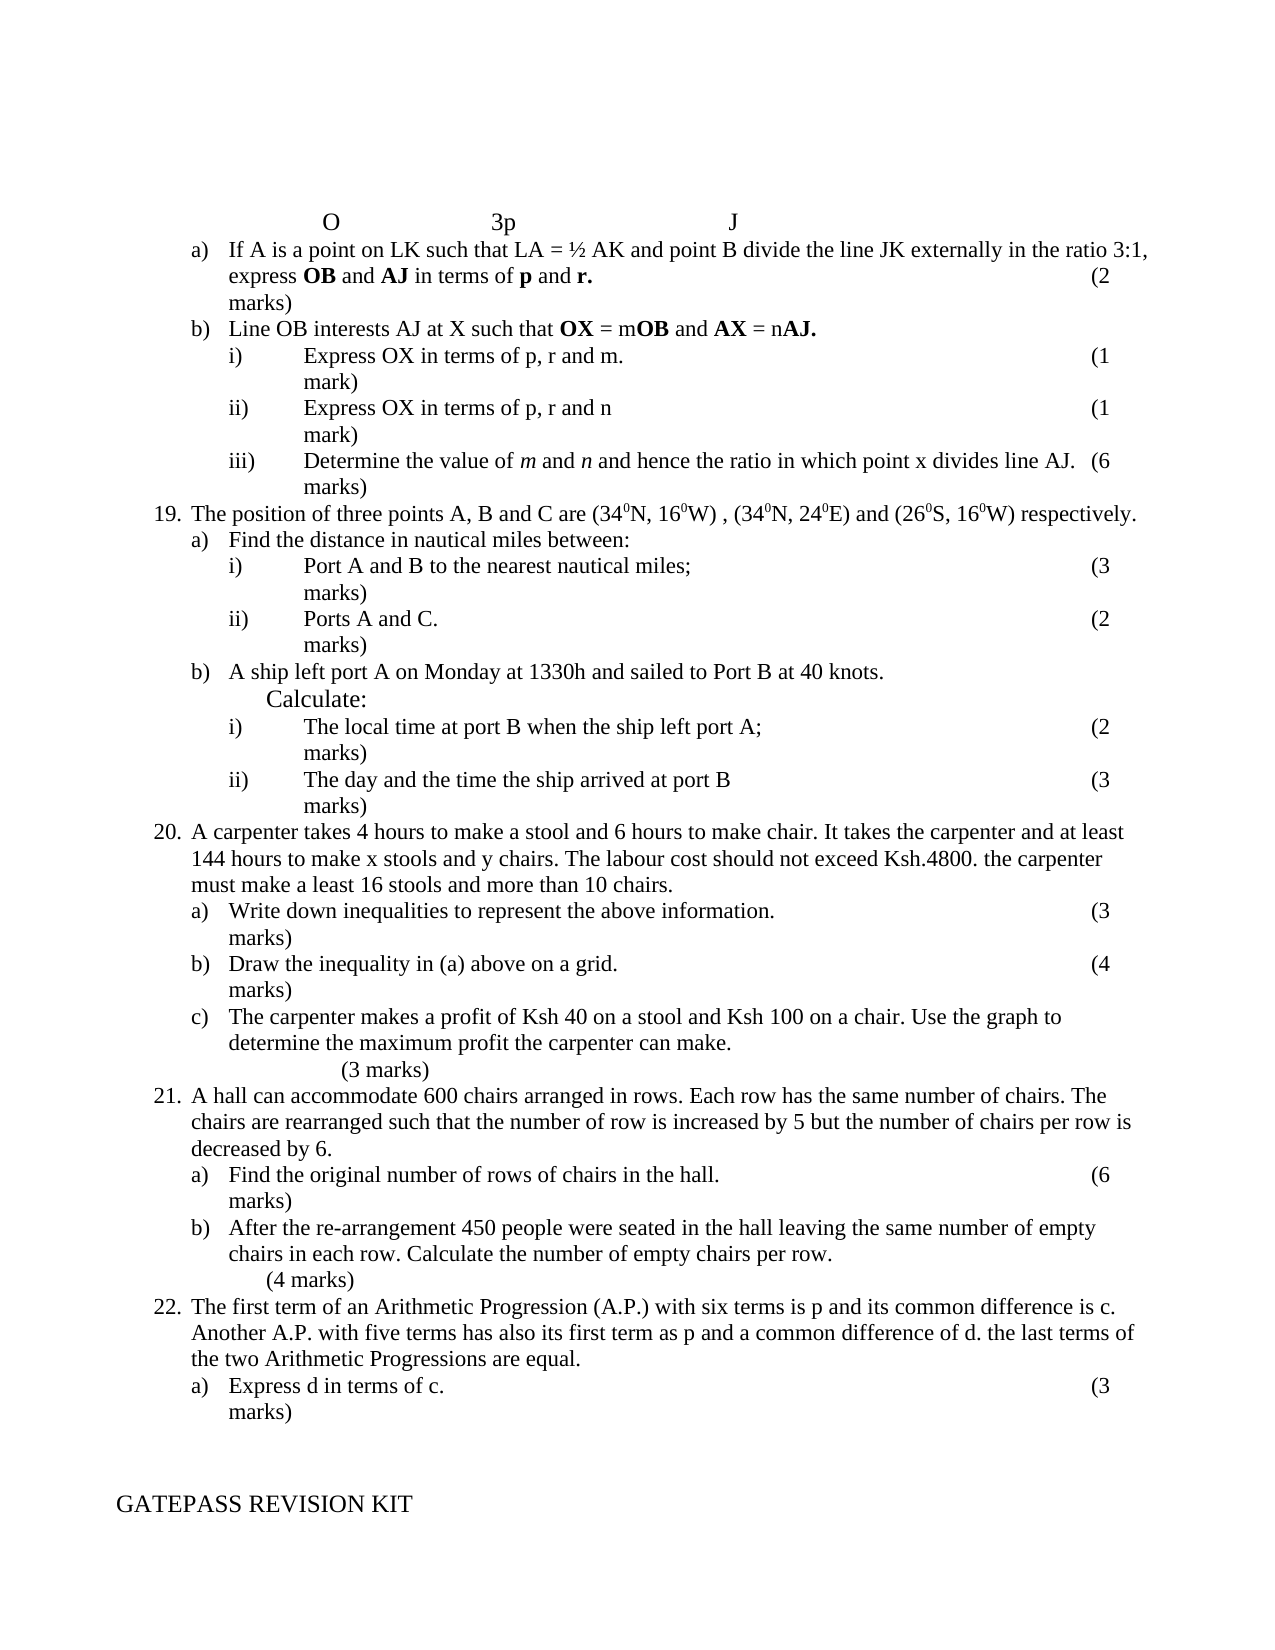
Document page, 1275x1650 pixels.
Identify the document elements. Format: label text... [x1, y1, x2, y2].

list Express d in terms of c. (3 marks) [191, 1372, 1154, 1424]
list Ports A and C. (2 marks) [228, 605, 1154, 658]
list Port A and B to the nearest nautical miles; (3 marks) [228, 552, 1154, 605]
list Find the distance in nautical miles between: [191, 526, 1154, 552]
list A hall can accommodate 600 chairs arranged in rows. Each row has the same number of chairs. The chairs are rearranged such that the number of row is increased by 5 but the number of chairs per row is decreased by 6. [153, 1082, 1154, 1161]
list The local time at port B when the ship left port A; (2 marks) [228, 713, 1154, 766]
list The first term of an Arithmetic Progression (A.P.) with six terms is p and its common difference is c. Another A.P. with five terms has also its first term as p and a common difference of d. the last terms of the two Arithmetic Progressions are equal. [153, 1293, 1154, 1372]
list Find the original number of rows of chairs in the hall. (6 marks) [191, 1161, 1154, 1214]
list Express OX in terms of p, r and n (1 mark) [228, 394, 1154, 447]
list A ship left port A on Monday at 1330h and sailed to Port B at 40 knots. [191, 658, 1154, 684]
list Line OB interests AJ at X such that OX = mOB and AX = nAJ. [191, 315, 1154, 342]
list Determine the value of m and n and hence the ratio in which point x divides line AJ. (6 marks) [228, 447, 1154, 500]
list Express OX in terms of p, r and m. (1 mark) [228, 342, 1154, 394]
list Write down inequalities to represent the above information. (3 marks) [191, 897, 1154, 950]
list After the re-arrangement 450 people were seated in the hall leaving the same number of empty chairs in each row. Calculate the number of empty chairs per row. (4 marks) [191, 1214, 1154, 1293]
list Draw the inequality in (a) above on a grid. (4 marks) [191, 950, 1154, 1003]
text Calculate: [266, 684, 1154, 713]
text O 3p J [116, 207, 1154, 236]
list A carpenter takes 4 hours to make a stool and 6 hours to make chair. It takes the carpenter and at least 144 hours to make x stools and y chairs. The labour cost should not exceed Ksh.4800. the carpenter must make a least 16 stools and more than 10 chairs. [153, 818, 1154, 897]
list The day and the time the ship arrived at port B (3 marks) [228, 766, 1154, 818]
list The carpenter makes a profit of Ksh 40 on a stool and Ksh 100 on a chair. Use the graph to determine the maximum profit the carpenter can make. (3 marks) [191, 1003, 1154, 1082]
list The position of three points A, B and C are (340N, 160W) , (340N, 240E) and (260S, 160W) respectively. [153, 500, 1154, 526]
list If A is a point on LK such that LA = ½ AK and point B divide the line JK externally in the ratio 3:1, express OB and AJ in terms of p and r. (2 marks) [191, 236, 1154, 315]
